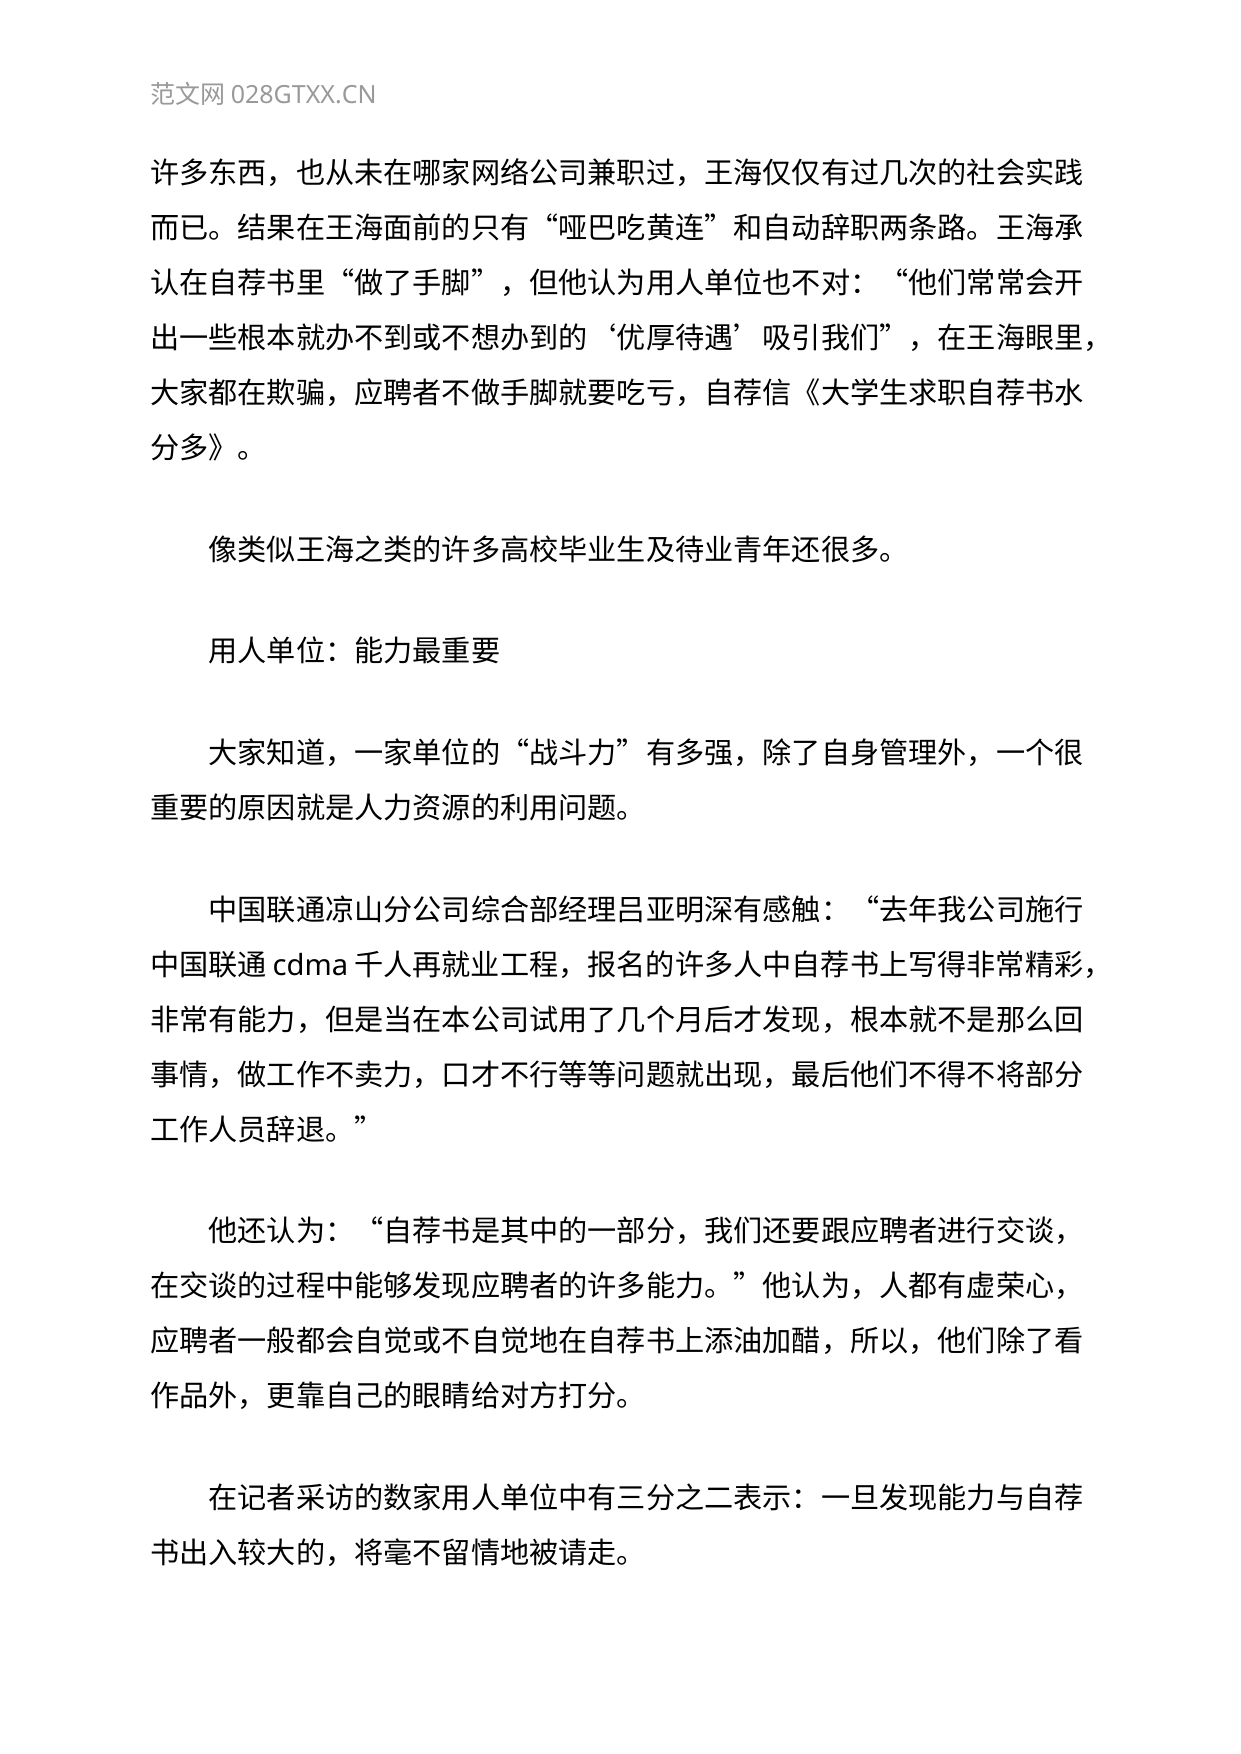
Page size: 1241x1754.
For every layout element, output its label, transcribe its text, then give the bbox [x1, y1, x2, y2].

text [150, 150, 1090, 467]
text 中国联通凉山分公司综合部经理吕亚明深有感触：“去年我公司施行中国联通cdma千人再就业工程，报名的许多人中自荐书上写得非常精彩，非常有能力，但是当在本公司试用了几个月后才发现，根本就不是那么回事情，做工作不卖力，口才不行等等问题就出现，最后他们不得不将部分工作人员辞退。” [150, 886, 1090, 1148]
text 他还认为：“自荐书是其中的一部分，我们还要跟应聘者进行交谈，在交谈的过程中能够发现应聘者的许多能力。”他认为，人都有虚荣心，应聘者一般都会自觉或不自觉地在自荐书上添油加醋，所以，他们除了看作品外，更靠自己的眼睛给对方打分。 [150, 1208, 1090, 1415]
text 用人单位：能力最重要 [150, 628, 1090, 670]
text 在记者采访的数家用人单位中有三分之二表示：一旦发现能力与自荐书出入较大的，将毫不留情地被请走。 [150, 1474, 1090, 1572]
text 大家知道，一家单位的“战斗力”有多强，除了自身管理外，一个很重要的原因就是人力资源的利用问题。 [150, 730, 1090, 827]
text 像类似王海之类的许多高校毕业生及待业青年还很多。 [150, 526, 1090, 568]
